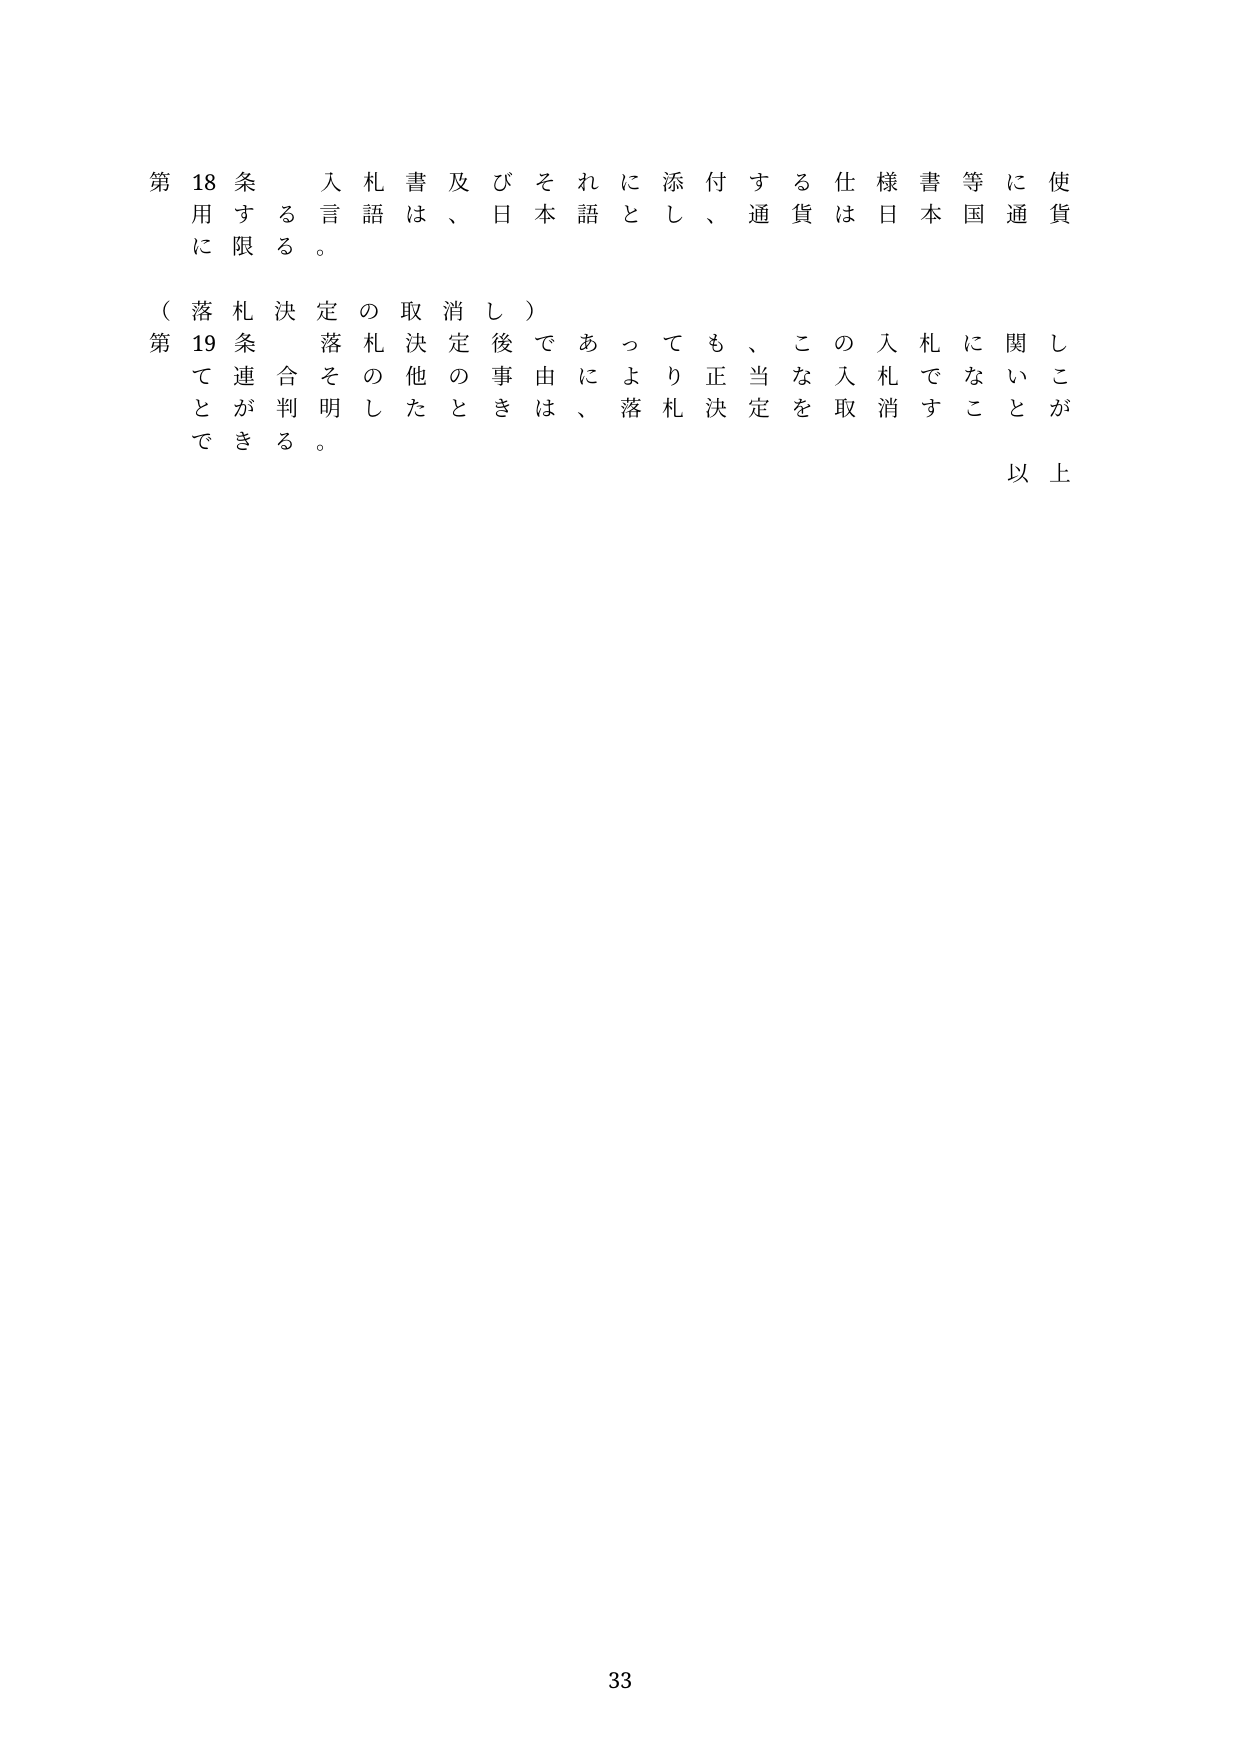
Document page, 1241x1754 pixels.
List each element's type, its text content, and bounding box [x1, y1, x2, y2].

text 以上 [149, 456, 1091, 488]
text 第18条 入札書及びそれに添付する仕様書等に使用する言語は、日本語とし、通貨は日本国通貨に限る。 [149, 164, 1091, 261]
text 第19条 落札決定後であっても、この入札に関して連合その他の事由により正当な入札でないことが判明したときは、落札決定を取消すことができる。 [149, 326, 1091, 456]
text （落札決定の取消し） [149, 294, 1091, 326]
